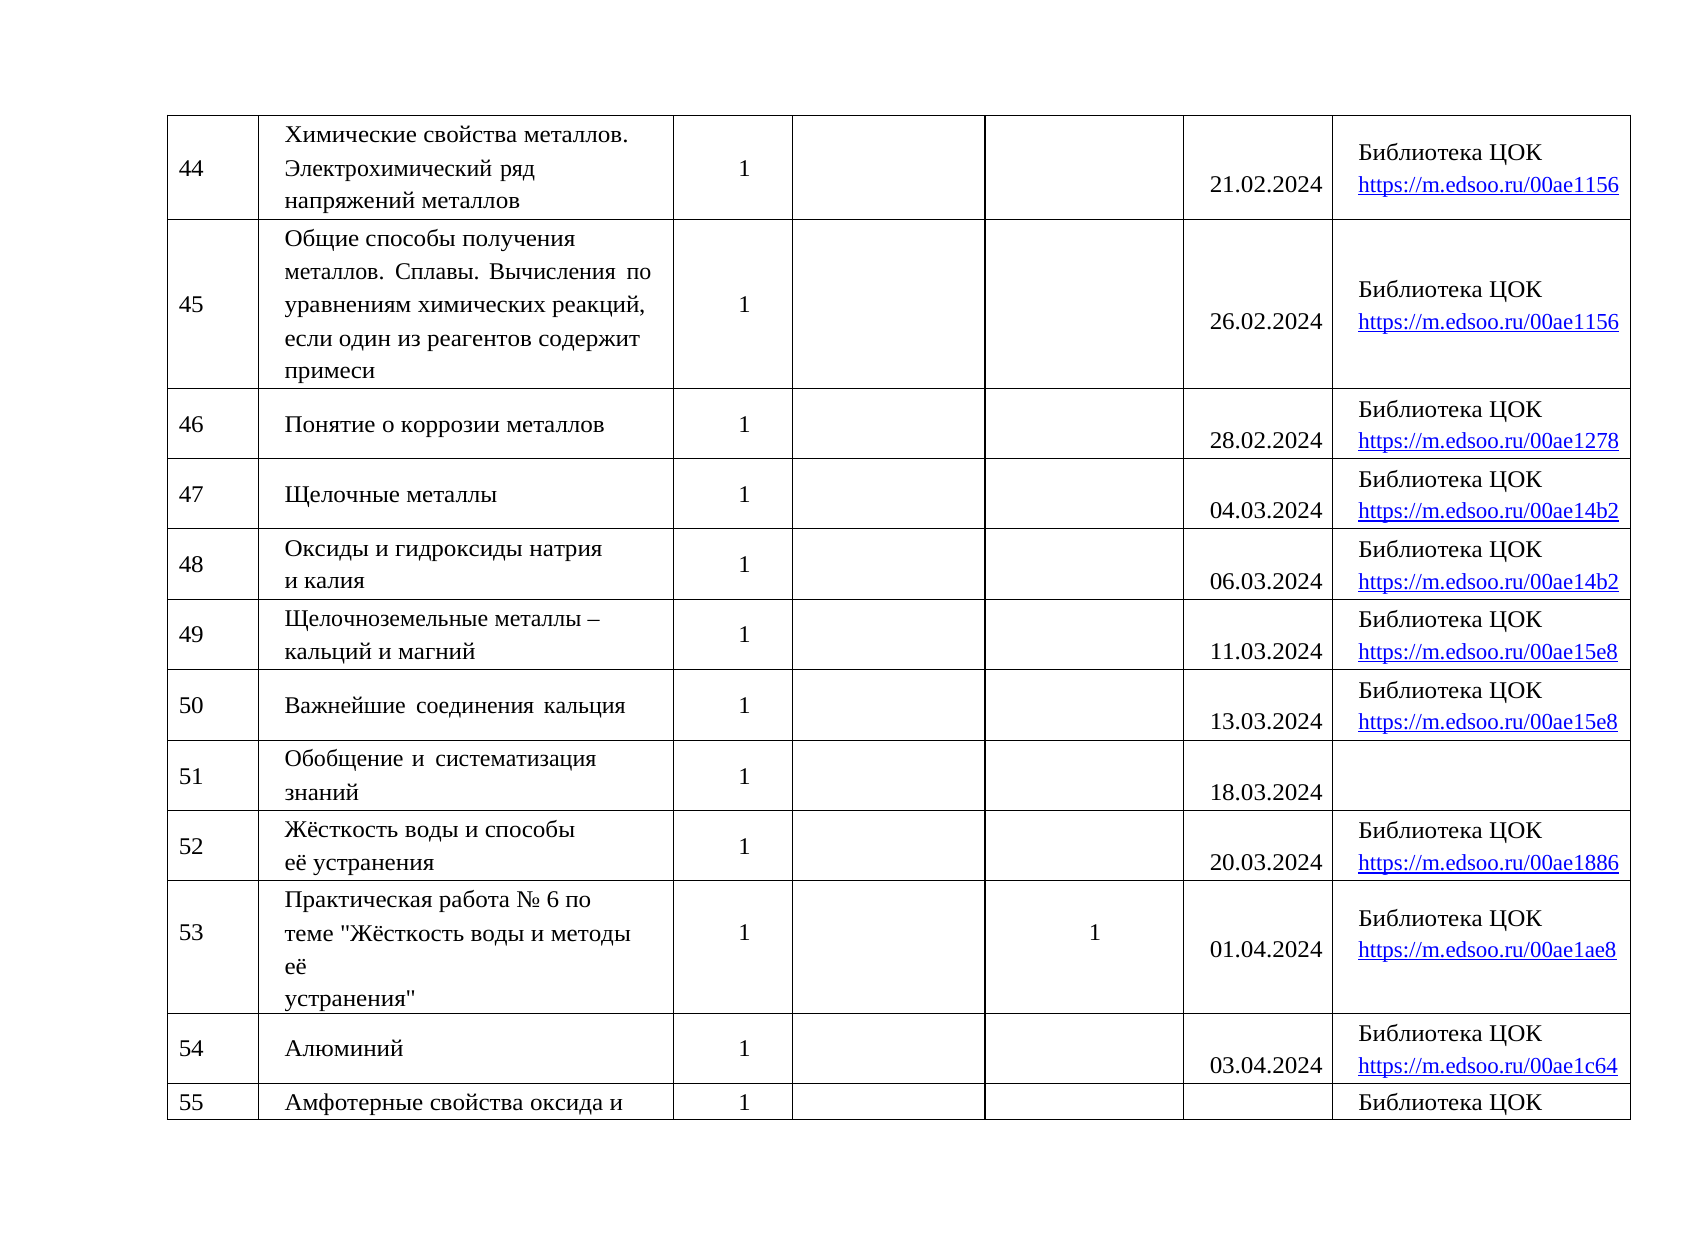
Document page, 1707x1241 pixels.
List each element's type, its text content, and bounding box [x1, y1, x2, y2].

table_cell 55 [168, 1084, 258, 1119]
table_cell 1 [674, 529, 792, 598]
table_cell Библиотека ЦОК https://m.edsoo.ru/00ae15e8 [1333, 600, 1630, 669]
table_cell Важнейшие соединения кальция [259, 670, 673, 739]
table_cell [986, 741, 1183, 810]
table_cell 54 [168, 1014, 258, 1083]
table_cell 1 [674, 1084, 792, 1119]
table_cell Библиотека ЦОК https://m.edsoo.ru/00ae14b2 [1333, 459, 1630, 528]
table_header 1 [674, 116, 792, 219]
table_cell Алюминий [259, 1014, 673, 1083]
table_cell 06.03.2024 [1184, 529, 1332, 598]
table_cell Библиотека ЦОК https://m.edsoo.ru/00ae1886 [1333, 811, 1630, 880]
table_cell Щелочноземельные металлы – кальций и магний [259, 600, 673, 669]
table_cell [793, 881, 984, 1012]
table_cell [793, 600, 984, 669]
table_cell 03.04.2024 [1184, 1014, 1332, 1083]
table_cell [793, 529, 984, 598]
table_cell 48 [168, 529, 258, 598]
table_cell 1 [674, 600, 792, 669]
table_cell [1184, 1084, 1332, 1119]
table_cell [793, 220, 984, 388]
table_cell 01.04.2024 [1184, 881, 1332, 1012]
table_cell 51 [168, 741, 258, 810]
table_cell [793, 459, 984, 528]
table_cell Библиотека ЦОК https://m.edsoo.ru/00ae1278 [1333, 389, 1630, 458]
table_cell 53 [168, 881, 258, 1012]
table_cell Библиотека ЦОК https://m.edsoo.ru/00ae1c64 [1333, 1014, 1630, 1083]
table_cell [793, 670, 984, 739]
table_cell Библиотека ЦОК https://m.edsoo.ru/00ae1ae8 [1333, 881, 1630, 1012]
table_cell [793, 389, 984, 458]
table_cell Жёсткость воды и способы её устранения [259, 811, 673, 880]
table_cell 11.03.2024 [1184, 600, 1332, 669]
table_cell 1 [674, 220, 792, 388]
table_cell [793, 811, 984, 880]
table_header [986, 116, 1183, 219]
table_cell [986, 220, 1183, 388]
table_cell [986, 811, 1183, 880]
table_cell 1 [674, 389, 792, 458]
table_header Библиотека ЦОК https://m.edsoo.ru/00ae1156 [1333, 116, 1630, 219]
table_cell [986, 389, 1183, 458]
table_cell 1 [986, 881, 1183, 1012]
table_cell 26.02.2024 [1184, 220, 1332, 388]
table_cell 50 [168, 670, 258, 739]
table_cell 49 [168, 600, 258, 669]
table_cell 1 [674, 670, 792, 739]
table_cell Амфотерные свойства оксида и [259, 1084, 673, 1119]
table_cell [793, 1014, 984, 1083]
table_header 44 [168, 116, 258, 219]
table_cell 20.03.2024 [1184, 811, 1332, 880]
table_cell 46 [168, 389, 258, 458]
table_header Химические свойства металлов. Электрохимический ряд напряжений металлов [259, 116, 673, 219]
table_cell Оксиды и гидроксиды натрия и калия [259, 529, 673, 598]
table_cell 1 [674, 881, 792, 1012]
table_cell 13.03.2024 [1184, 670, 1332, 739]
table_cell 47 [168, 459, 258, 528]
table_cell Библиотека ЦОК https://m.edsoo.ru/00ae14b2 [1333, 529, 1630, 598]
table_cell 1 [674, 459, 792, 528]
table_cell [986, 600, 1183, 669]
table_cell [986, 670, 1183, 739]
table_header 21.02.2024 [1184, 116, 1332, 219]
table_cell Библиотека ЦОК https://m.edsoo.ru/00ae1156 [1333, 220, 1630, 388]
table_cell [1333, 741, 1630, 810]
table_cell Библиотека ЦОК [1333, 1084, 1630, 1119]
table_cell 04.03.2024 [1184, 459, 1332, 528]
table_cell [793, 1084, 984, 1119]
table_cell 45 [168, 220, 258, 388]
table_cell [986, 459, 1183, 528]
table_cell [986, 529, 1183, 598]
table_cell Библиотека ЦОК https://m.edsoo.ru/00ae15e8 [1333, 670, 1630, 739]
table_cell Общие способы получения металлов. Сплавы. Вычисления по уравнениям химических реакций, если один из реагентов содержит примеси [259, 220, 673, 388]
table_cell Понятие о коррозии металлов [259, 389, 673, 458]
table_cell Обобщение и систематизация знаний [259, 741, 673, 810]
table_cell 28.02.2024 [1184, 389, 1332, 458]
table_header [793, 116, 984, 219]
table_cell 52 [168, 811, 258, 880]
table_cell 1 [674, 811, 792, 880]
table_cell [986, 1014, 1183, 1083]
table_cell [793, 741, 984, 810]
table_cell 1 [674, 1014, 792, 1083]
table_cell Щелочные металлы [259, 459, 673, 528]
table_cell Практическая работа № 6 по теме "Жёсткость воды и методы её устранения" [259, 881, 673, 1012]
table_cell 1 [674, 741, 792, 810]
table_cell 18.03.2024 [1184, 741, 1332, 810]
table_cell [986, 1084, 1183, 1119]
